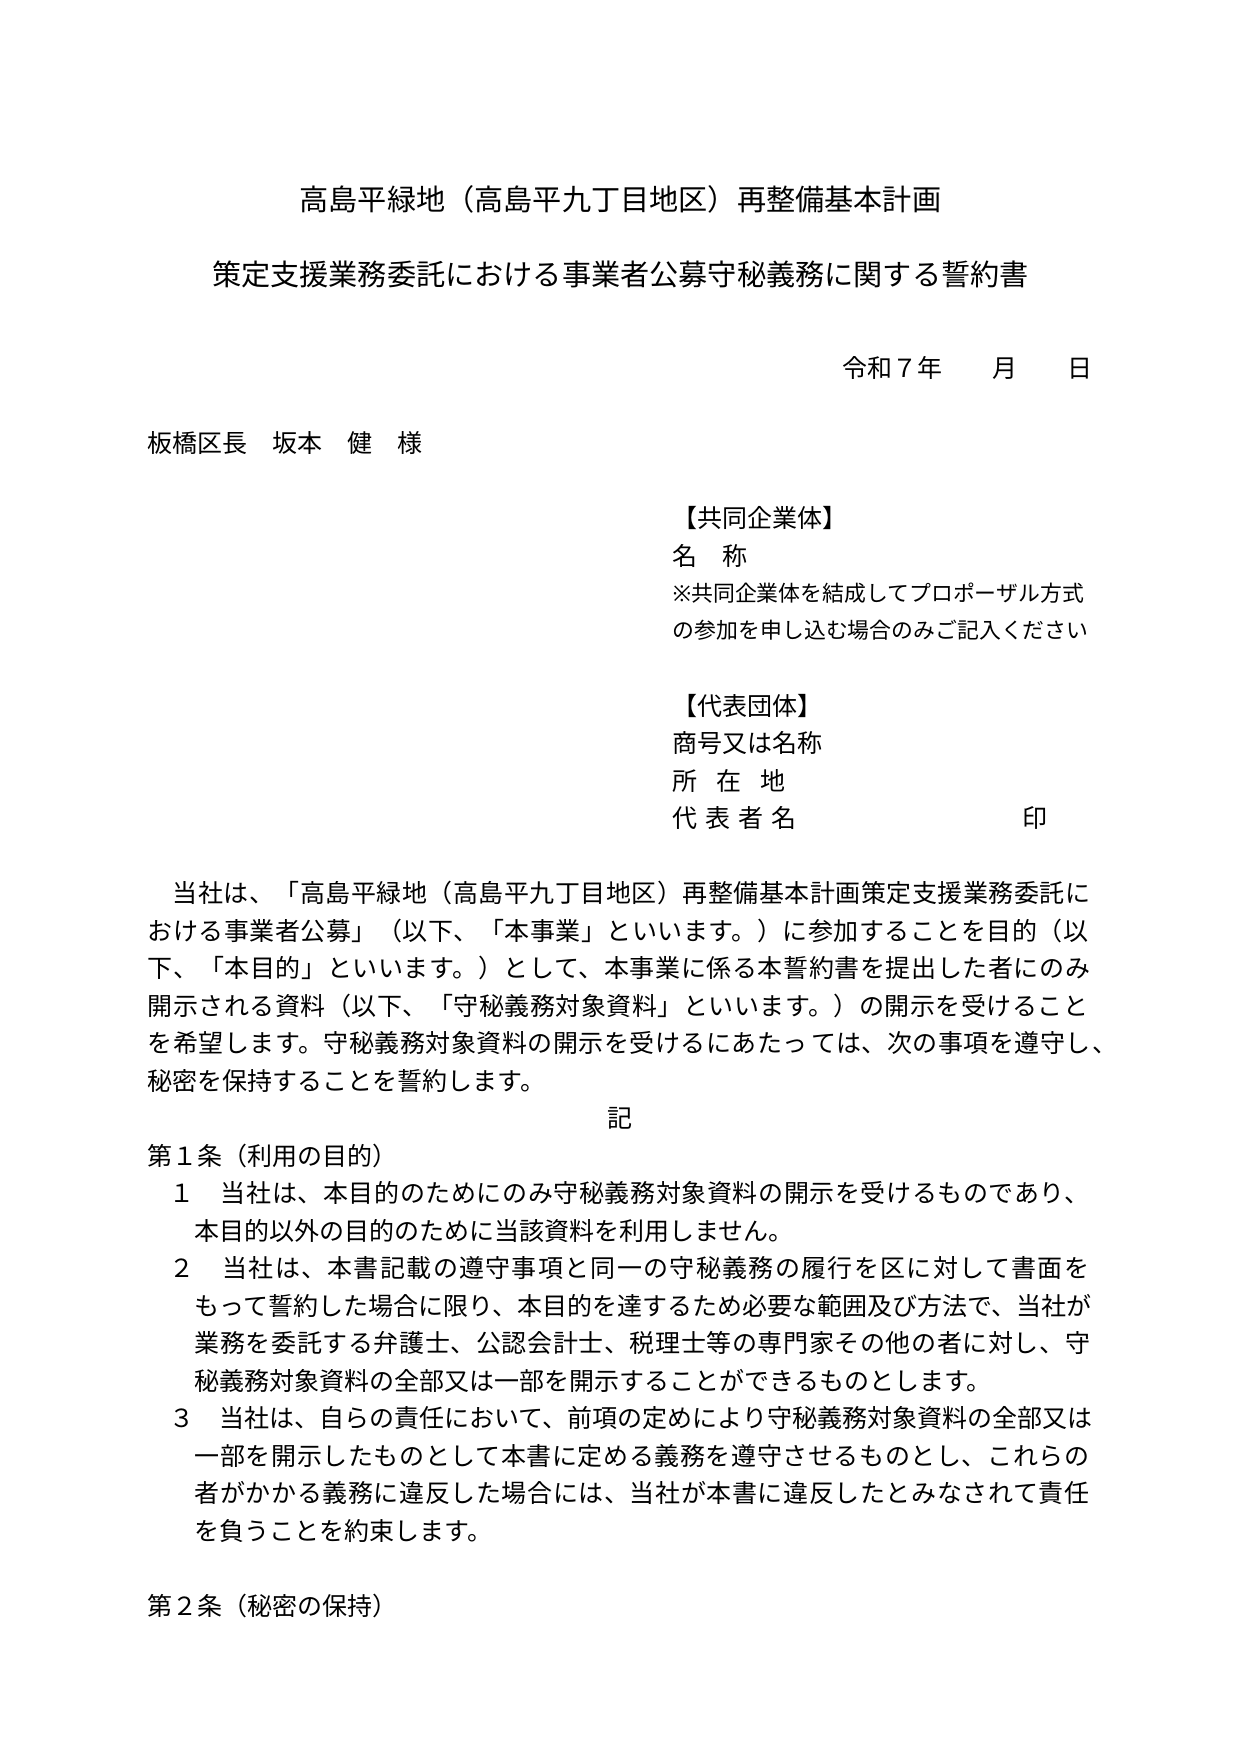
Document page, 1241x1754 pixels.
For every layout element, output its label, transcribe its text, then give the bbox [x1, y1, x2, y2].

text の参加を申し込む場合のみご記入ください [673, 611, 1092, 648]
text 【共同企業体】 [673, 498, 1092, 536]
text 策定支援業務委託における事業者公募守秘義務に関する誓約書 [148, 236, 1092, 311]
text 板橋区長 坂本 健 様 [148, 423, 1092, 461]
text 【代表団体】 [673, 686, 1092, 723]
text 代表者名 印 [673, 798, 1092, 836]
text ３ 当社は、自らの責任において、前項の定めにより守秘義務対象資料の全部又は一部を開示したものとして本書に定める義務を遵守させるものとし、これらの者がかかる義務に違反した場合には、当社が本書に違反したとみなされて責任を負うことを約束します。 [169, 1398, 1092, 1548]
text １ 当社は、本目的のためにのみ守秘義務対象資料の開示を受けるものであり、本目的以外の目的のために当該資料を利用しません。 [169, 1173, 1092, 1248]
text ※共同企業体を結成してプロポーザル方式 [673, 573, 1092, 611]
text 所在地 [673, 761, 1092, 798]
text 当社は、「高島平緑地（高島平九丁目地区）再整備基本計画策定支援業務委託における事業者公募」（以下、「本事業」といいます。）に参加することを目的（以下、「本目的」といいます。）として、本事業に係る本誓約書を提出した者にのみ開示される資料（以下、「守秘義務対象資料」といいます。）の開示を受けることを希望します。守秘義務対象資料の開示を受けるにあたっては、次の事項を遵守し、秘密を保持することを誓約します。 [148, 873, 1092, 1098]
subtitle 第２条（秘密の保持） [148, 1586, 1092, 1623]
text 高島平緑地（高島平九丁目地区）再整備基本計画 [148, 161, 1092, 236]
text 商号又は名称 [673, 723, 1092, 761]
text 令和７年 月 日 [148, 348, 1092, 386]
subtitle 記 [148, 1098, 1092, 1136]
text 名 称 [673, 536, 1092, 573]
subtitle 第１条（利用の目的） [148, 1136, 1092, 1173]
text ２ 当社は、本書記載の遵守事項と同一の守秘義務の履行を区に対して書面をもって誓約した場合に限り、本目的を達するため必要な範囲及び方法で、当社が業務を委託する弁護士、公認会計士、税理士等の専門家その他の者に対し、守秘義務対象資料の全部又は一部を開示することができるものとします。 [169, 1248, 1092, 1398]
